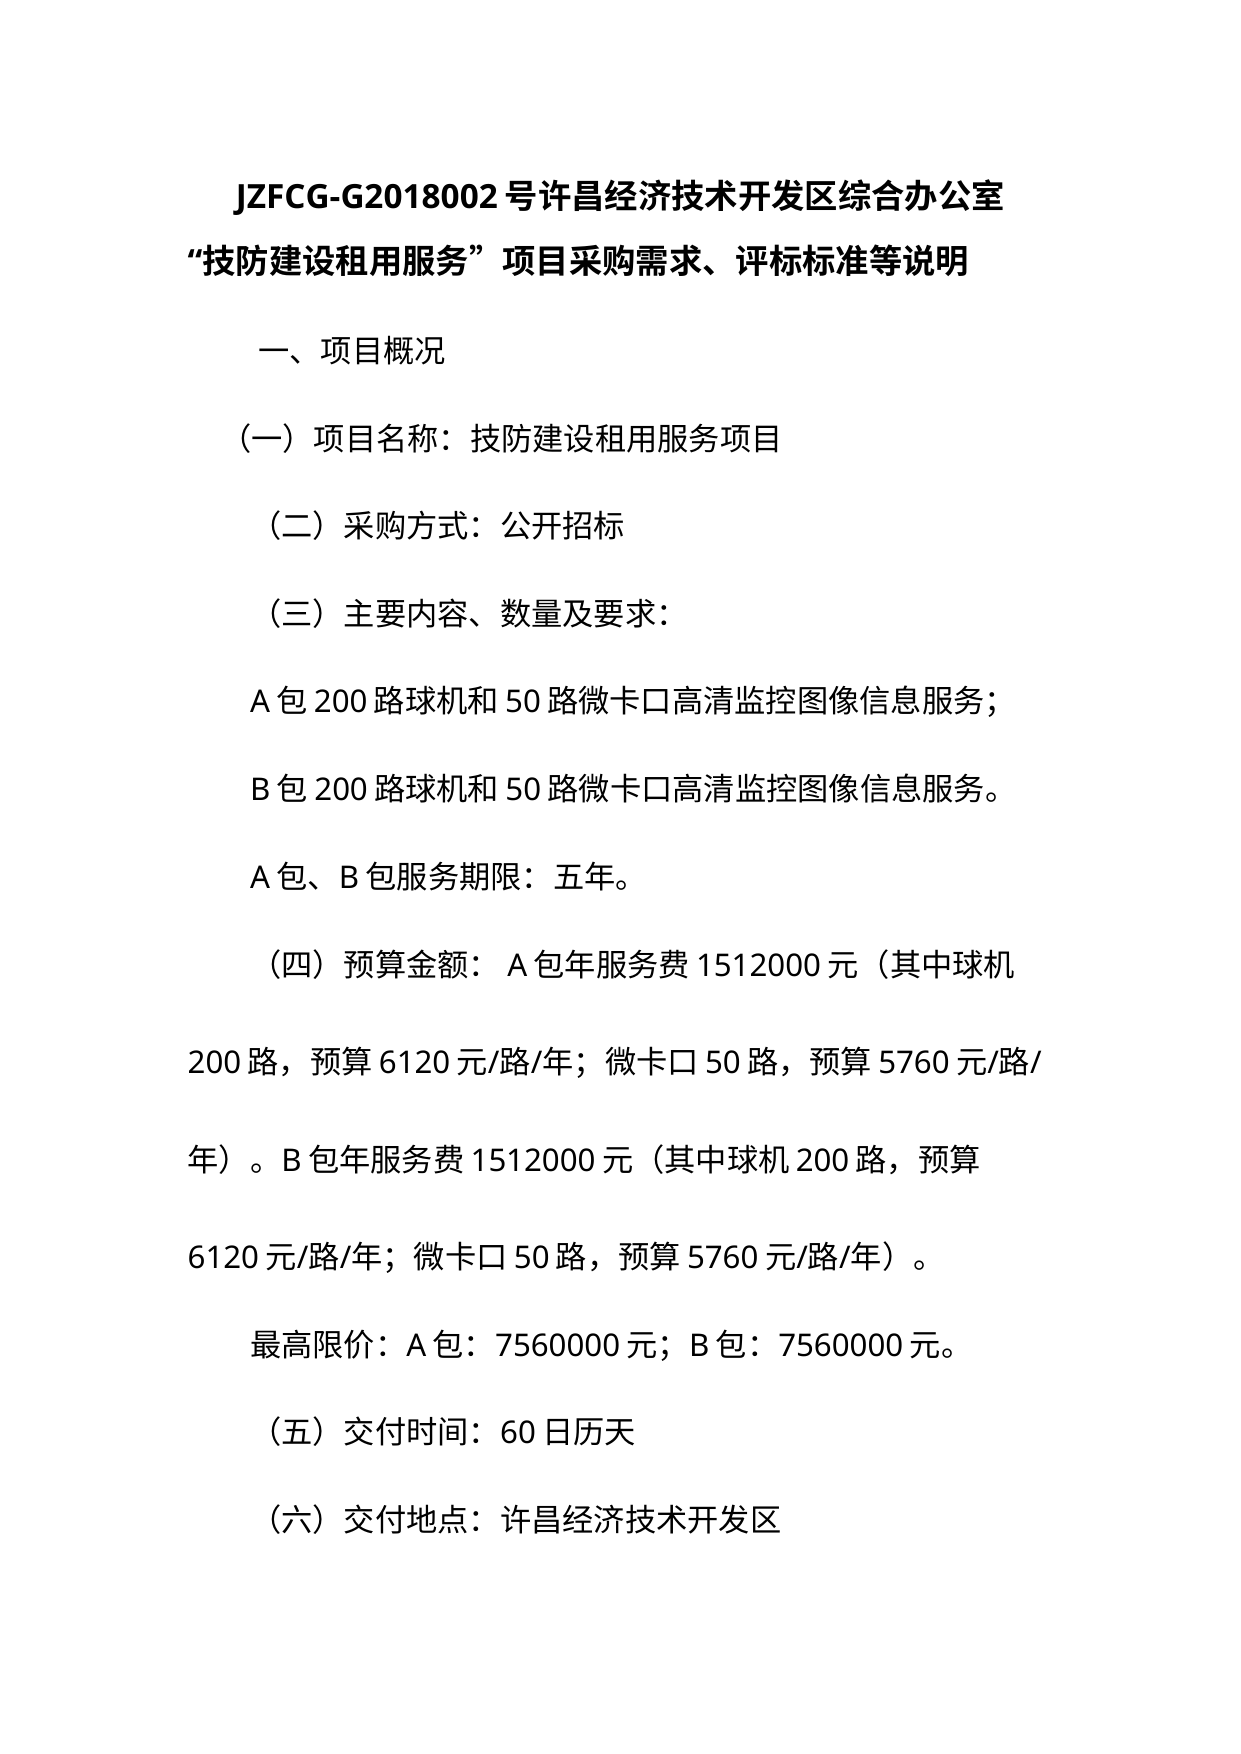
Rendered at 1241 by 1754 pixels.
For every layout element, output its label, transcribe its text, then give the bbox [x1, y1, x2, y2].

text JZFCG-G2018002号许昌经济技术开发区综合办公室 [187, 162, 1053, 227]
text （一）项目名称：技防建设租用服务项目 [187, 404, 1053, 469]
text A包、B包服务期限：五年。 [187, 842, 1053, 907]
text （六）交付地点：许昌经济技术开发区 [187, 1486, 1053, 1551]
text 一、项目概况 [187, 316, 1053, 381]
text A包200路球机和50路微卡口高清监控图像信息服务； [187, 667, 1053, 732]
text （五）交付时间：60日历天 [187, 1398, 1053, 1463]
text （四）预算金额： A包年服务费1512000元（其中球机200路，预算6120元/路/年；微卡口50路，预算5760元/路/年）。B包年服务费1512000元（其中球机200路，预算6120元/路/年；微卡口50路，预算5760元/路/年）。 [187, 930, 1053, 1287]
text （二）采购方式：公开招标 [187, 492, 1053, 557]
text B包200路球机和50路微卡口高清监控图像信息服务。 [187, 754, 1053, 819]
text “技防建设租用服务”项目采购需求、评标标准等说明 [187, 227, 1053, 292]
text （三）主要内容、数量及要求： [187, 579, 1053, 644]
text 最高限价：A包：7560000元；B包：7560000元。 [187, 1310, 1053, 1375]
